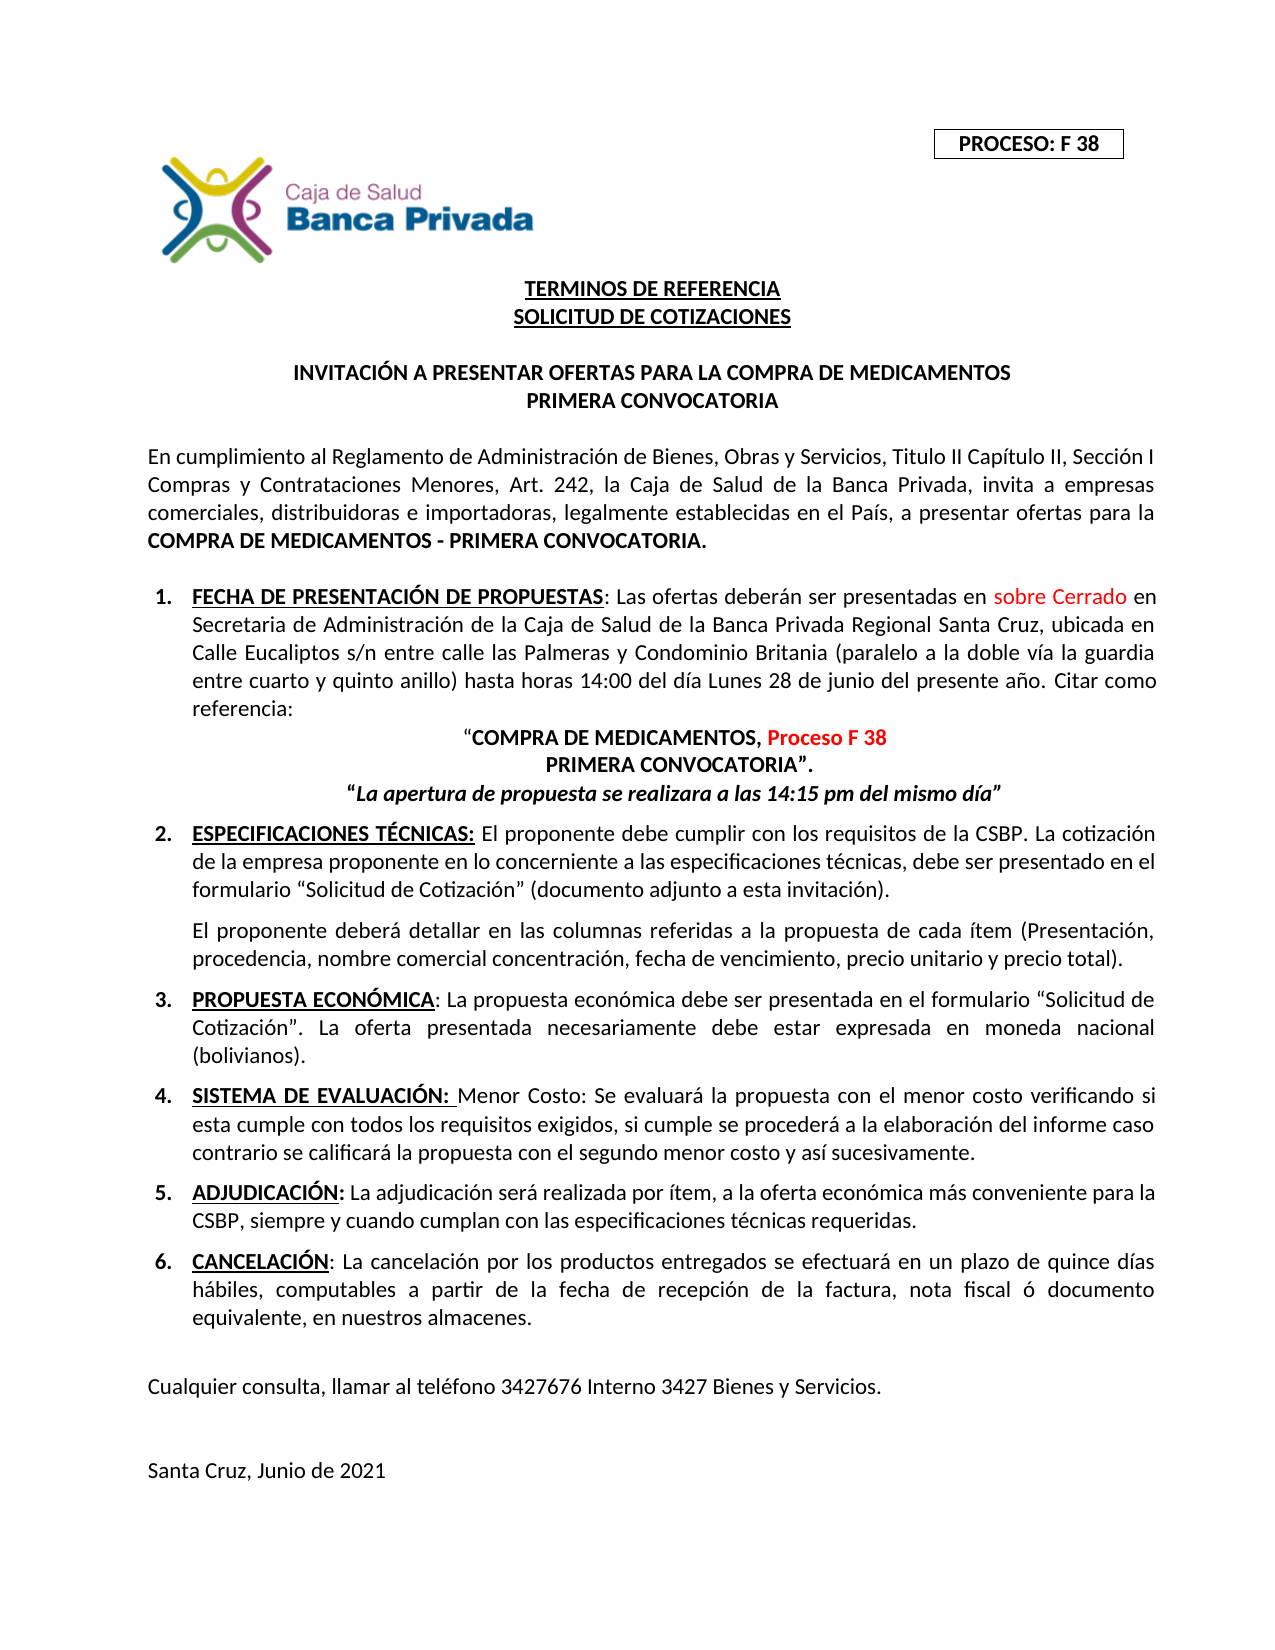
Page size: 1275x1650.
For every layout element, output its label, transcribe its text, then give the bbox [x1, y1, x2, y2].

picture [147, 147, 550, 275]
list “La apertura de propuesta se realizara a las 14:15 pm del mismo día” [192, 779, 1157, 807]
list CANCELACIÓN: La cancelación por los productos entregados se efectuará en un plazo de quince días hábiles, computables a partir de la fecha de recepción de la factura, nota fiscal ó documento equivalente, en nuestros almacenes. [154, 1247, 1157, 1331]
list SISTEMA DE EVALUACIÓN: Menor Costo: Se evaluará la propuesta con el menor costo verificando si esta cumple con todos los requisitos exigidos, si cumple se procederá a la elaboración del informe caso contrario se calificará la propuesta con el segundo menor costo y así sucesivamente. [154, 1082, 1157, 1166]
list PROPUESTA ECONÓMICA: La propuesta económica debe ser presentada en el formulario “Solicitud de Cotización”. La oferta presentada necesariamente debe estar expresada en moneda nacional (bolivianos). [154, 985, 1157, 1069]
text SOLICITUD DE COTIZACIONES [148, 302, 1157, 330]
list El proponente deberá detallar en las columnas referidas a la propuesta de cada ítem (Presentación, procedencia, nombre comercial concentración, fecha de vencimiento, precio unitario y precio total). [192, 916, 1157, 972]
table_header PROCESO: F 38 [935, 130, 1123, 157]
list FECHA DE PRESENTACIÓN DE PROPUESTAS: Las ofertas deberán ser presentadas en sobre Cerrado en Secretaria de Administración de la Caja de Salud de la Banca Privada Regional Santa Cruz, ubicada en Calle Eucaliptos s/n entre calle las Palmeras y Condominio Britania (paralelo a la doble vía la guardia entre cuarto y quinto anillo) hasta horas 14:00 del día Lunes 28 de junio del presente año. Citar como referencia: [154, 582, 1157, 723]
list “COMPRA DE MEDICAMENTOS, Proceso F 38 [192, 723, 1157, 751]
text TERMINOS DE REFERENCIA [148, 274, 1157, 302]
list ESPECIFICACIONES TÉCNICAS: El proponente debe cumplir con los requisitos de la CSBP. La cotización de la empresa proponente en lo concerniente a las especificaciones técnicas, debe ser presentado en el formulario “Solicitud de Cotización” (documento adjunto a esta invitación). [154, 819, 1157, 903]
text Cualquier consulta, llamar al teléfono 3427676 Interno 3427 Bienes y Servicios. [148, 1372, 1157, 1400]
subtitle En cumplimiento al Reglamento de Administración de Bienes, Obras y Servicios, Titulo II Capítulo II, Sección I Compras y Contrataciones Menores, Art. 242, la Caja de Salud de la Banca Privada, invita a empresas comerciales, distribuidoras e importadoras, legalmente establecidas en el País, a presentar ofertas para la COMPRA DE MEDICAMENTOS - PRIMERA CONVOCATORIA. [148, 442, 1157, 554]
list ADJUDICACIÓN: La adjudicación será realizada por ítem, a la oferta económica más conveniente para la CSBP, siempre y cuando cumplan con las especificaciones técnicas requeridas. [154, 1178, 1157, 1234]
list PRIMERA CONVOCATORIA”. [192, 751, 1157, 779]
text INVITACIÓN A PRESENTAR OFERTAS PARA LA COMPRA DE MEDICAMENTOS [148, 358, 1157, 386]
text Santa Cruz, Junio de 2021 [148, 1456, 1157, 1484]
text PRIMERA CONVOCATORIA [148, 386, 1157, 414]
